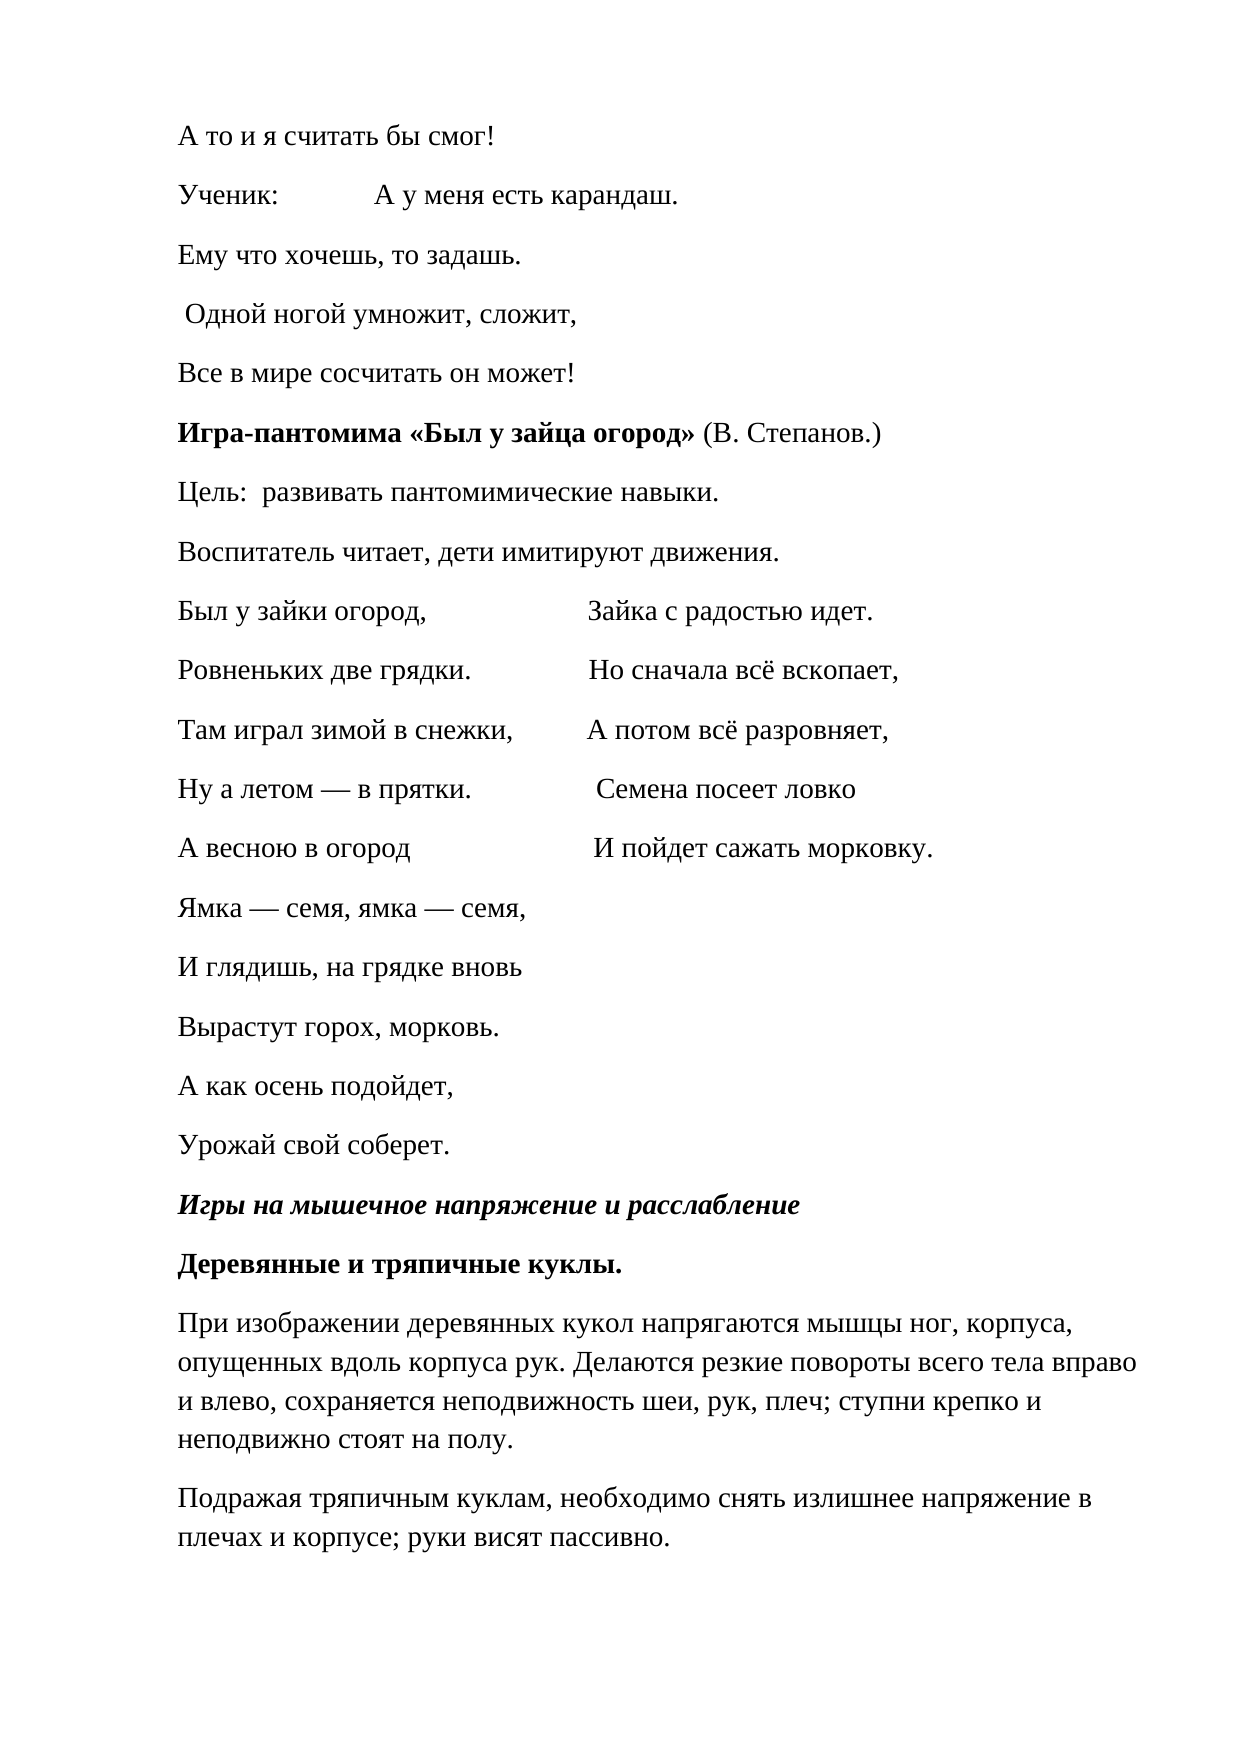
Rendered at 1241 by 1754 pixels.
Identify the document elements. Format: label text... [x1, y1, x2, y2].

text А как осень подойдет, [177, 1068, 1152, 1102]
text Цель: развивать пантомимические навыки. [177, 474, 1152, 508]
text Ямка — семя, ямка — семя, [177, 890, 1152, 923]
text Ну а летом — в прятки. Семена посеет ловко [177, 771, 1152, 805]
text Игра-пантомима «Был у зайца огород» (В. Степанов.) [177, 415, 1152, 448]
text При изображении деревянных кукол напрягаются мышцы ног, корпуса, опущенных вдоль корпуса рук. Делаются резкие повороты всего тела вправо и влево, сохраняется неподвижность шеи, рук, плеч; ступни крепко и неподвижно стоят на полу. [177, 1306, 1152, 1455]
text Одной ногой умножит, сложит, [177, 296, 1152, 330]
text А то и я считать бы смог! [177, 118, 1152, 152]
text Урожай свой соберет. [177, 1127, 1152, 1161]
text А весною в огород И пойдет сажать морковку. [177, 831, 1152, 864]
text Деревянные и тряпичные куклы. [177, 1246, 1152, 1280]
text Подражая тряпичным куклам, необходимо снять излишнее напряжение в плечах и корпусе; руки висят пассивно. [177, 1481, 1152, 1553]
text Ровненьких две грядки. Но сначала всё вскопает, [177, 652, 1152, 686]
text Был у зайки огород, Зайка с радостью идет. [177, 593, 1152, 627]
text Воспитатель читает, дети имитируют движения. [177, 534, 1152, 567]
text Там играл зимой в снежки, А потом всё разровняет, [177, 712, 1152, 745]
text И глядишь, на грядке вновь [177, 949, 1152, 983]
text Вырастут горох, морковь. [177, 1009, 1152, 1042]
text Ему что хочешь, то задашь. [177, 237, 1152, 270]
text Ученик: А у меня есть карандаш. [177, 177, 1152, 211]
text Все в мире сосчитать он может! [177, 356, 1152, 389]
text Игры на мышечное напряжение и расслабление [177, 1187, 1152, 1220]
